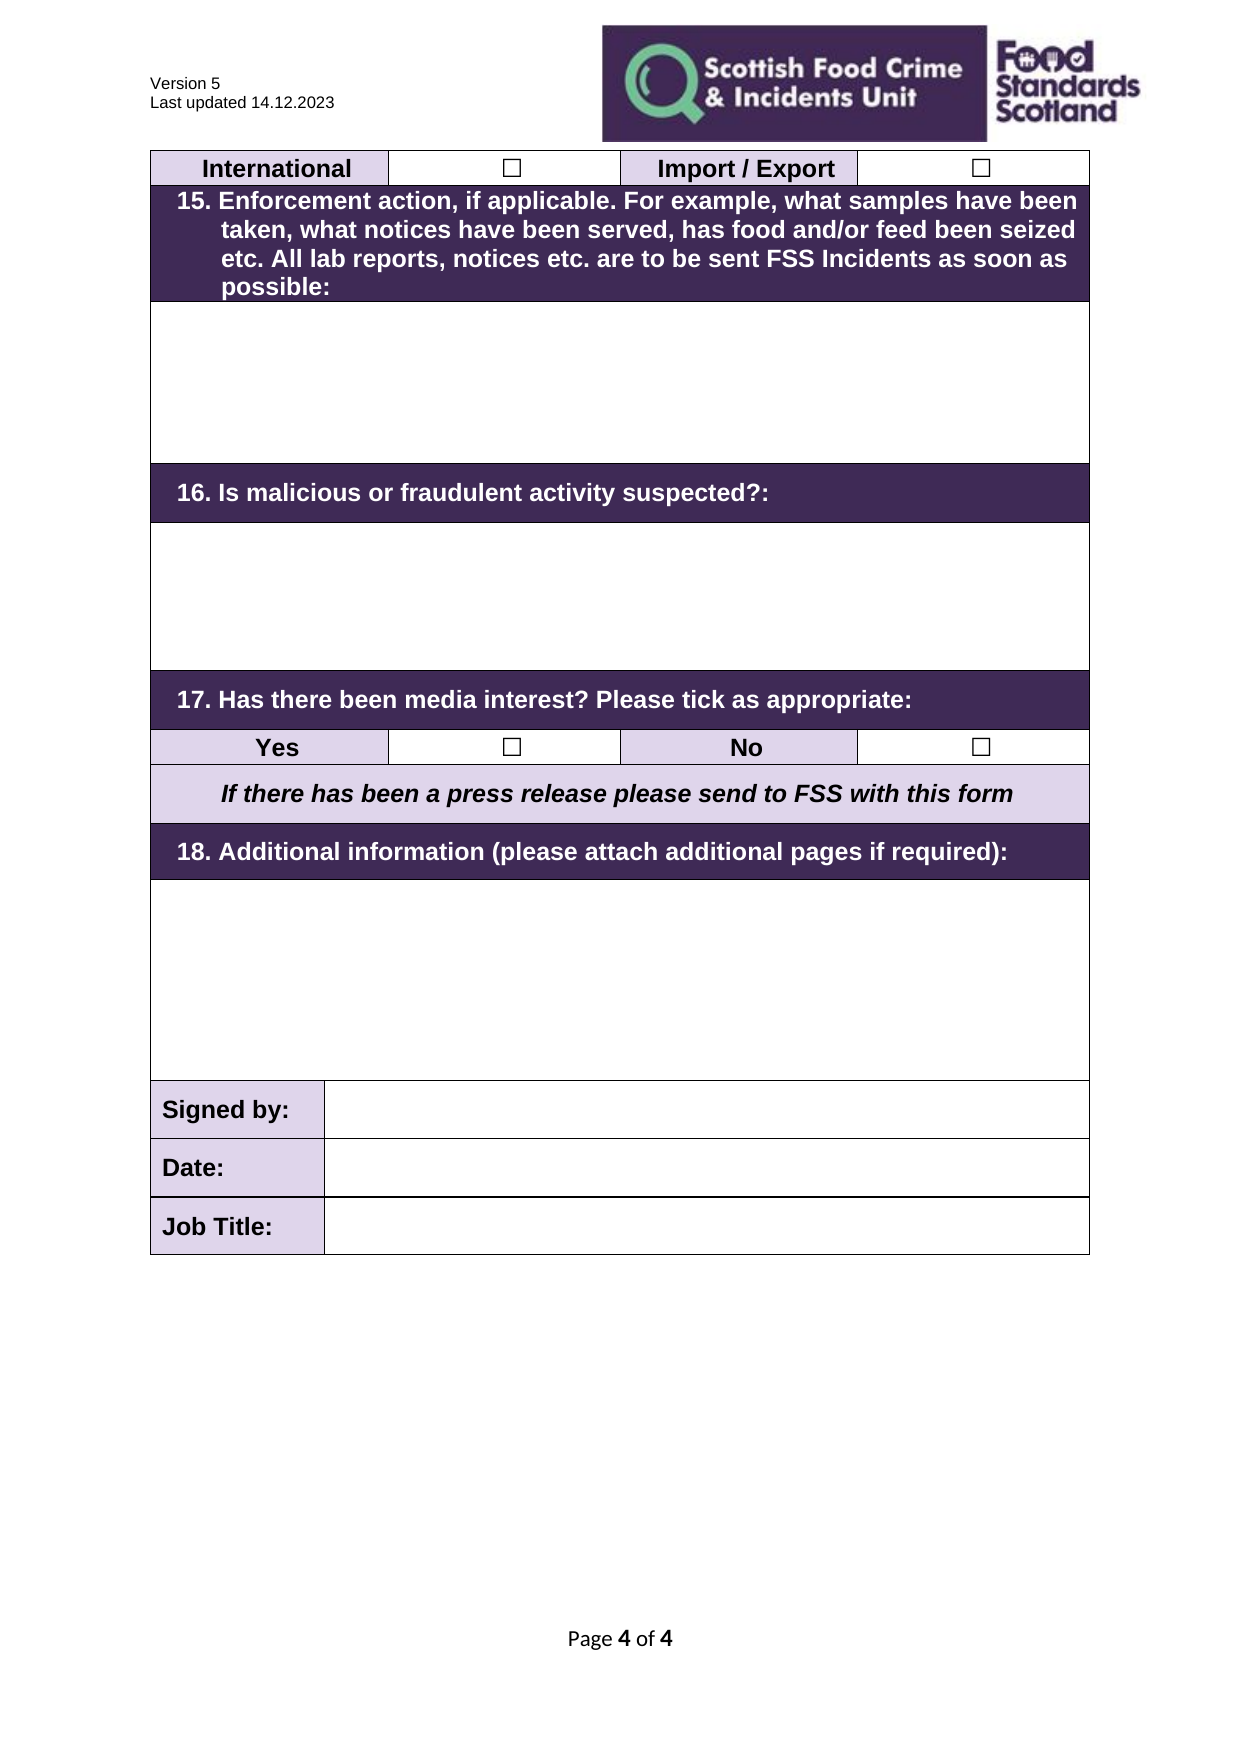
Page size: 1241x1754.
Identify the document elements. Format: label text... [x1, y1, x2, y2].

table_cell [325, 1081, 1089, 1138]
table_cell International [151, 151, 388, 185]
table_cell Job Title: [151, 1198, 324, 1254]
table_cell [325, 1198, 1089, 1254]
table_cell Yes [151, 730, 388, 764]
table_cell Import / Export [621, 151, 857, 185]
table_cell 16. Is malicious or fraudulent activity suspected?: [151, 464, 1089, 522]
table_cell [325, 1139, 1089, 1196]
table_cell If there has been a press release please send to FSS with this form [151, 765, 1089, 823]
table_cell Signed by: [151, 1081, 324, 1138]
table_cell 15. Enforcement action, if applicable. For example, what samples have been taken, what notices have been served, has food and/or feed been seized etc. All lab reports, notices etc. are to be sent FSS Incidents as soon as possible: [151, 186, 1089, 301]
table_cell Date: [151, 1139, 324, 1196]
table_cell [151, 880, 1089, 1080]
table_cell [151, 523, 1089, 670]
table_cell [151, 302, 1089, 463]
picture [601, 24, 1147, 142]
table_cell No [621, 730, 857, 764]
table_cell 18. Additional information (please attach additional pages if required): [151, 824, 1089, 879]
table_cell 17. Has there been media interest? Please tick as appropriate: [151, 671, 1089, 729]
